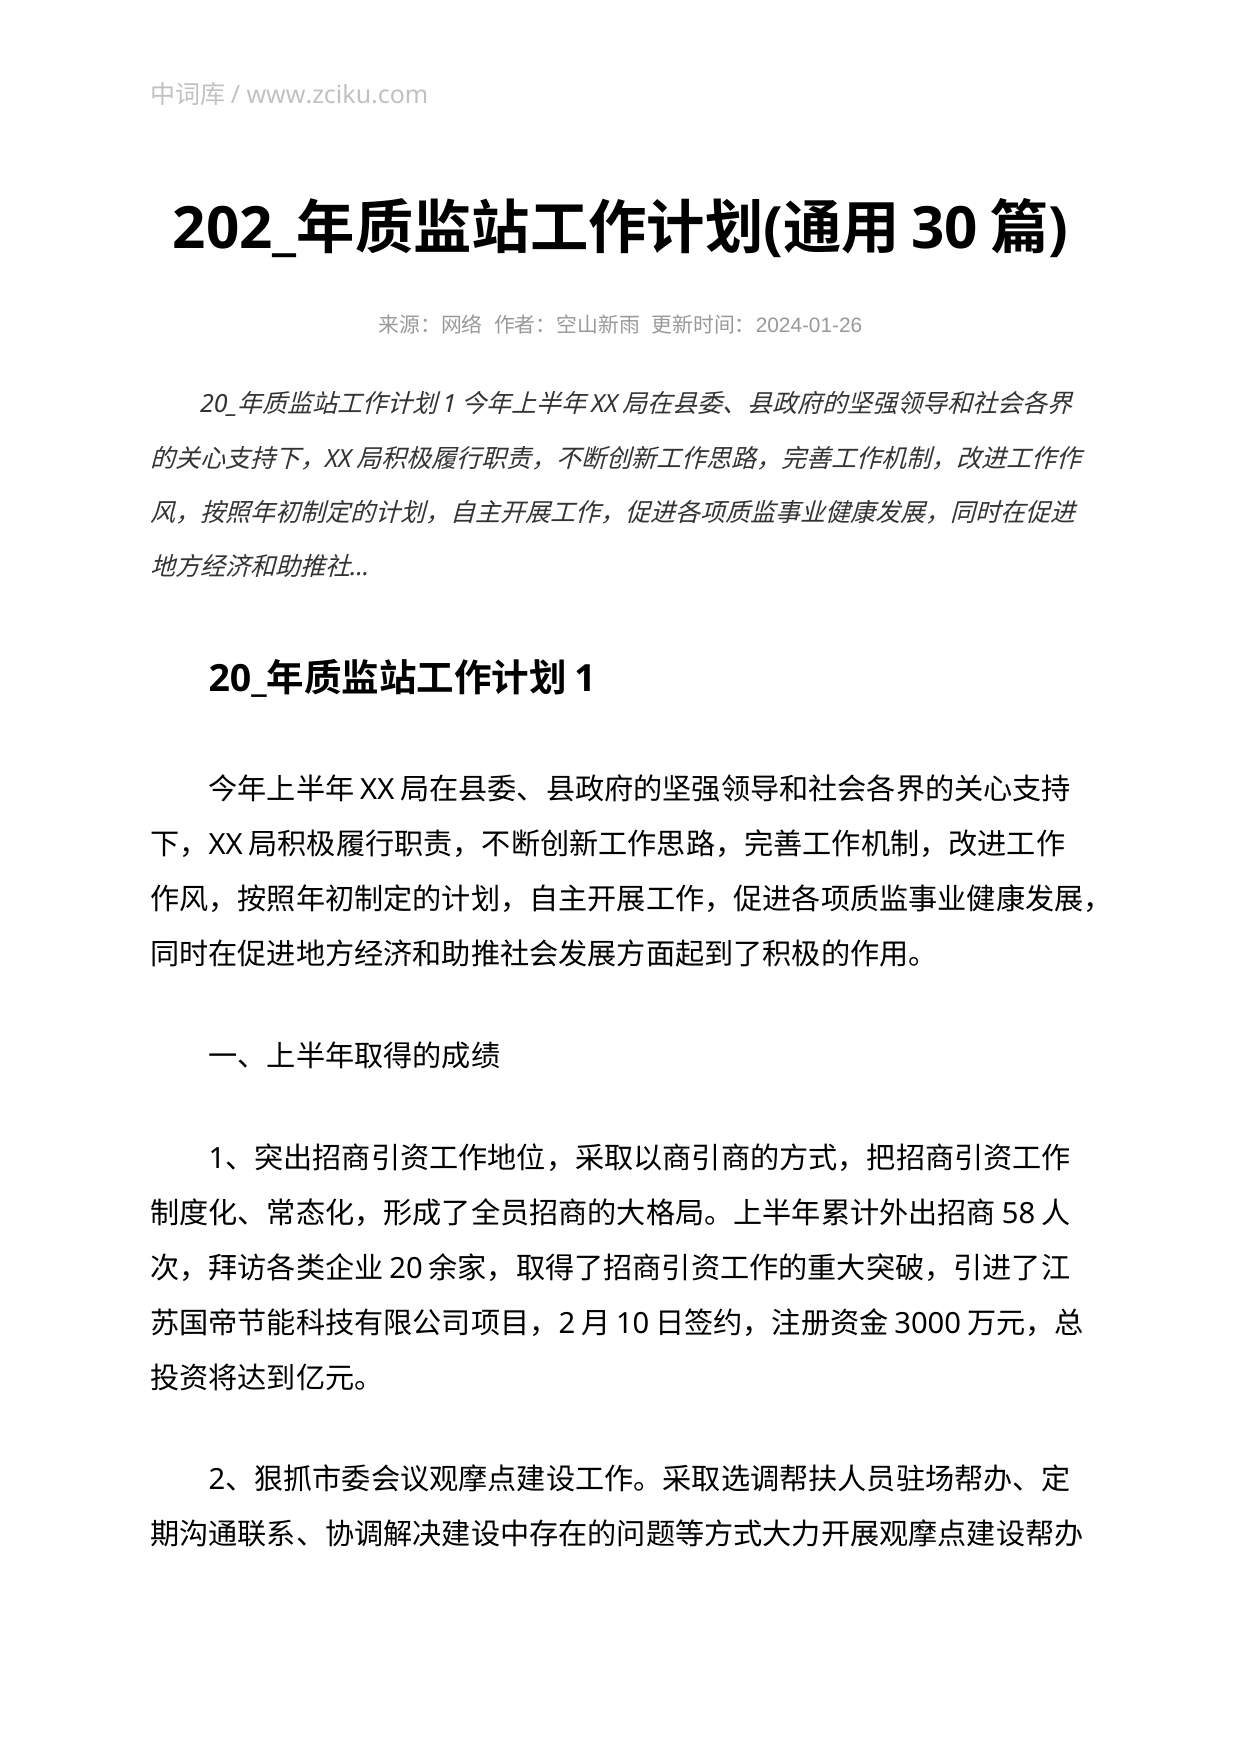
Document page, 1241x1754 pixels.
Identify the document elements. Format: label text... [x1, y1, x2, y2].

text 20_年质监站工作计划1 [150, 648, 1090, 703]
text 今年上半年XX局在县委、县政府的坚强领导和社会各界的关心支持下，XX局积极履行职责，不断创新工作思路，完善工作机制，改进工作作风，按照年初制定的计划，自主开展工作，促进各项质监事业健康发展，同时在促进地方经济和助推社会发展方面起到了积极的作用。 [150, 766, 1090, 973]
text 一、上半年取得的成绩 [150, 1032, 1090, 1075]
text 20_年质监站工作计划1今年上半年XX局在县委、县政府的坚强领导和社会各界的关心支持下，XX局积极履行职责，不断创新工作思路，完善工作机制，改进工作作风，按照年初制定的计划，自主开展工作，促进各项质监事业健康发展，同时在促进地方经济和助推社... [150, 384, 1090, 583]
text 1、突出招商引资工作地位，采取以商引商的方式，把招商引资工作制度化、常态化，形成了全员招商的大格局。上半年累计外出招商58人次，拜访各类企业20余家，取得了招商引资工作的重大突破，引进了江苏国帝节能科技有限公司项目，2月10日签约，注册资金3000万元，总投资将达到亿元。 [150, 1134, 1090, 1396]
subtitle 202_年质监站工作计划(通用30篇) [150, 181, 1090, 266]
text 来源：网络 作者：空山新雨 更新时间：2024-01-26 [150, 313, 1090, 337]
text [150, 1456, 1090, 1553]
